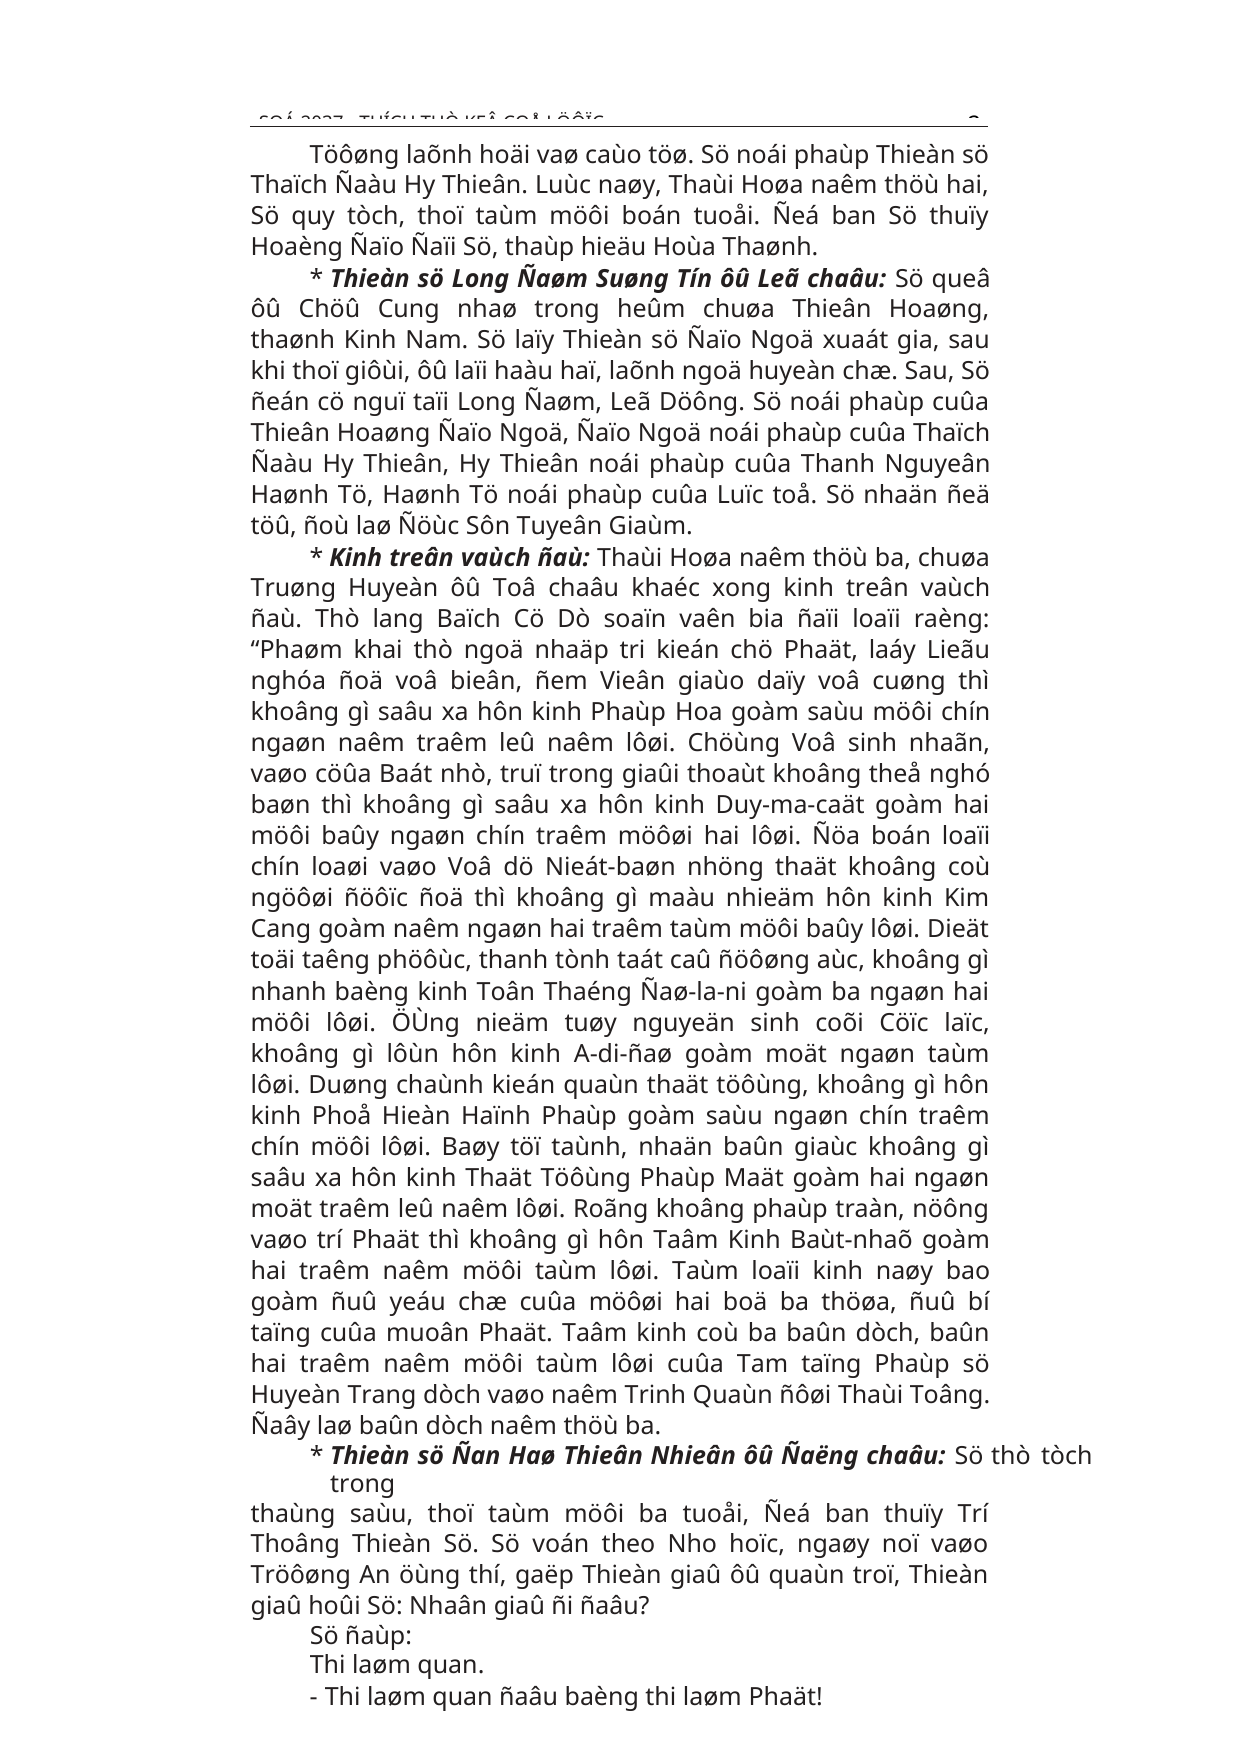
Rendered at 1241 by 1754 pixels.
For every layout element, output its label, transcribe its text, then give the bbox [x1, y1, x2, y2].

list Thieàn sö Long Ñaøm Suøng Tín ôû Leã chaâu: Sö queâ ôû Chöû Cung nhaø trong heûm chuøa Thieân Hoaøng, thaønh Kinh Nam. Sö laïy Thieàn sö Ñaïo Ngoä xuaát gia, sau khi thoï giôùi, ôû laïi haàu haï, laõnh ngoä huyeàn chæ. Sau, Sö ñeán cö nguï taïi Long Ñaøm, Leã Döông. Sö noái phaùp cuûa Thieân Hoaøng Ñaïo Ngoä, Ñaïo Ngoä noái phaùp cuûa Thaïch Ñaàu Hy Thieân, Hy Thieân noái phaùp cuûa Thanh Nguyeân Haønh Tö, Haønh Tö noái phaùp cuûa Luïc toå. Sö nhaän ñeä töû, ñoù laø Ñöùc Sôn Tuyeân Giaùm. [250, 262, 990, 542]
text thaùng saùu, thoï taùm möôi ba tuoåi, Ñeá ban thuïy Trí Thoâng Thieàn Sö. Sö voán theo Nho hoïc, ngaøy noï vaøo Tröôøng An öùng thí, gaëp Thieàn giaû ôû quaùn troï, Thieàn giaû hoûi Sö: Nhaân giaû ñi ñaâu? [250, 1498, 990, 1622]
text Töôøng laõnh hoäi vaø caùo töø. Sö noái phaùp Thieàn sö Thaïch Ñaàu Hy Thieân. Luùc naøy, Thaùi Hoøa naêm thöù hai, Sö quy tòch, thoï taùm möôi boán tuoåi. Ñeá ban Sö thuïy Hoaèng Ñaïo Ñaïi Sö, thaùp hieäu Hoùa Thaønh. [250, 138, 990, 262]
list Kinh treân vaùch ñaù: Thaùi Hoøa naêm thöù ba, chuøa Truøng Huyeàn ôû Toâ chaâu khaéc xong kinh treân vaùch ñaù. Thò lang Baïch Cö Dò soaïn vaên bia ñaïi loaïi raèng: “Phaøm khai thò ngoä nhaäp tri kieán chö Phaät, laáy Lieãu nghóa ñoä voâ bieân, ñem Vieân giaùo daïy voâ cuøng thì khoâng gì saâu xa hôn kinh Phaùp Hoa goàm saùu möôi chín ngaøn naêm traêm leû naêm lôøi. Chöùng Voâ sinh nhaãn, vaøo cöûa Baát nhò, truï trong giaûi thoaùt khoâng theå nghó baøn thì khoâng gì saâu xa hôn kinh Duy-ma-caät goàm hai möôi baûy ngaøn chín traêm möôøi hai lôøi. Ñöa boán loaïi chín loaøi vaøo Voâ dö Nieát-baøn nhöng thaät khoâng coù ngöôøi ñöôïc ñoä thì khoâng gì maàu nhieäm hôn kinh Kim Cang goàm naêm ngaøn hai traêm taùm möôi baûy lôøi. Dieät toäi taêng phöôùc, thanh tònh taát caû ñöôøng aùc, khoâng gì nhanh baèng kinh Toân Thaéng Ñaø-la-ni goàm ba ngaøn hai möôi lôøi. ÖÙng nieäm tuøy nguyeän sinh coõi Cöïc laïc, khoâng gì lôùn hôn kinh A-di-ñaø goàm moät ngaøn taùm lôøi. Duøng chaùnh kieán quaùn thaät töôùng, khoâng gì hôn kinh Phoå Hieàn Haïnh Phaùp goàm saùu ngaøn chín traêm chín möôi lôøi. Baøy töï taùnh, nhaän baûn giaùc khoâng gì saâu xa hôn kinh Thaät Töôùng Phaùp Maät goàm hai ngaøn moät traêm leû naêm lôøi. Roãng khoâng phaùp traàn, nöông vaøo trí Phaät thì khoâng gì hôn Taâm Kinh Baùt-nhaõ goàm hai traêm naêm möôi taùm lôøi. Taùm loaïi kinh naøy bao goàm ñuû yeáu chæ cuûa möôøi hai boä ba thöøa, ñuû bí taïng cuûa muoân Phaät. Taâm kinh coù ba baûn dòch, baûn hai traêm naêm möôi taùm lôøi cuûa Tam taïng Phaùp sö Huyeàn Trang dòch vaøo naêm Trinh Quaùn ñôøi Thaùi Toâng. Ñaây laø baûn dòch naêm thöù ba. [250, 542, 990, 1442]
text Sö ñaùp: [309, 1622, 1092, 1650]
list Thi laøm quan ñaâu baèng thi laøm Phaät! [309, 1680, 1092, 1712]
list Thieàn sö Ñan Haø Thieân Nhieân ôû Ñaëng chaâu: Sö thò tòch trong [309, 1442, 1092, 1498]
text Thi laøm quan. [309, 1650, 1092, 1680]
